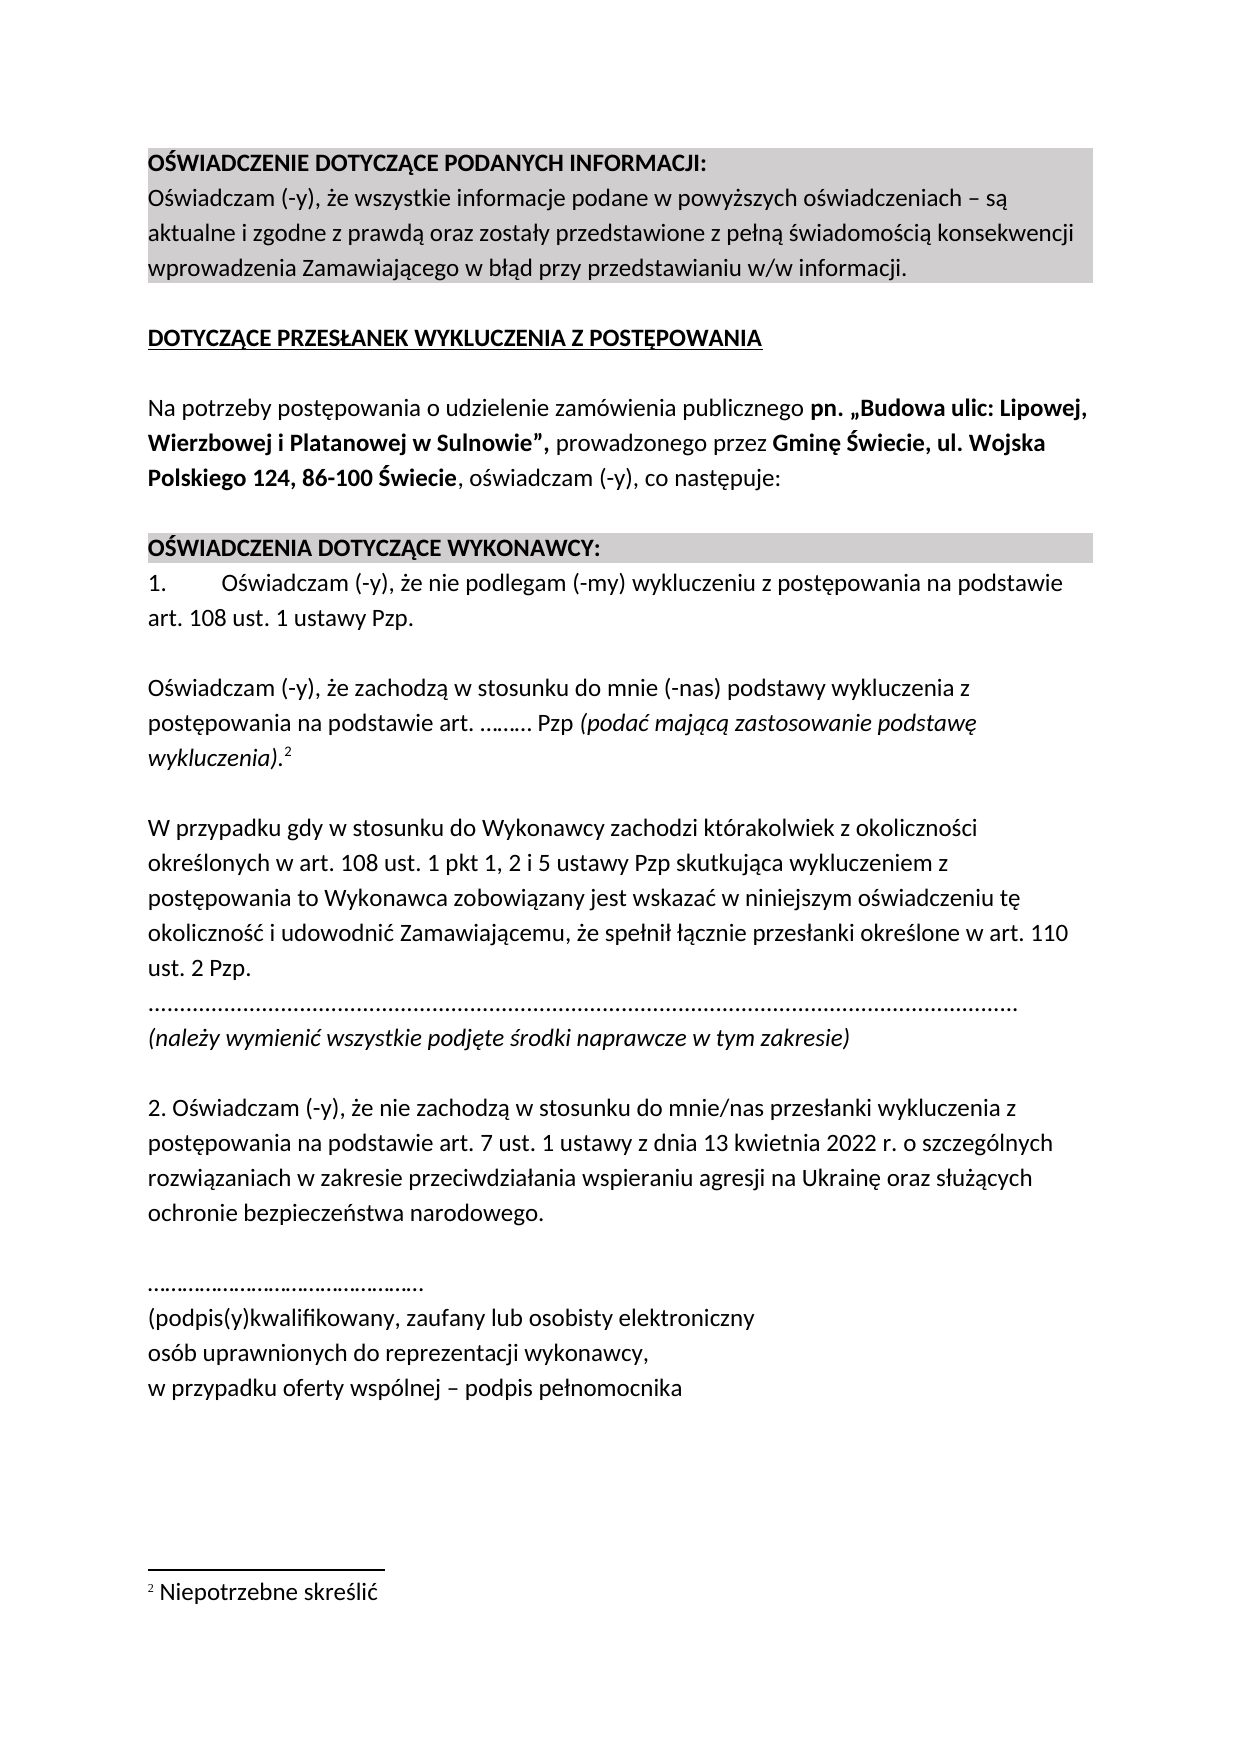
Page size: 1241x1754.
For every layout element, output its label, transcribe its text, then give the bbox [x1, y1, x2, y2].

text OŚWIADCZENIE DOTYCZĄCE PODANYCH INFORMACJI: [148, 148, 1093, 178]
text DOTYCZĄCE PRZESŁANEK WYKLUCZENIA Z POSTĘPOWANIA [148, 323, 1093, 353]
list Oświadczam (-y), że nie podlegam (-my) wykluczeniu z postępowania na podstawie art. 108 ust. 1 ustawy Pzp. [148, 568, 1093, 633]
text (podpis(y)kwalifikowany, zaufany lub osobisty elektroniczny [148, 1303, 1093, 1333]
list Na potrzeby postępowania o udzielenie zamówienia publicznego pn. „Budowa ulic: Lipowej, Wierzbowej i Platanowej w Sulnowie”, prowadzonego przez Gminę Świecie, ul. Wojska Polskiego 124, 86-100 Świecie, oświadczam (-y), co następuje: [148, 393, 1093, 493]
text .......................................................................................................................................... [148, 988, 1093, 1018]
text ………………………………………… [148, 1268, 1093, 1298]
text 2. Oświadczam (-y), że nie zachodzą w stosunku do mnie/nas przesłanki wykluczenia z postępowania na podstawie art. 7 ust. 1 ustawy z dnia 13 kwietnia 2022 r. o szczególnych rozwiązaniach w zakresie przeciwdziałania wspieraniu agresji na Ukrainę oraz służących ochronie bezpieczeństwa narodowego. [148, 1093, 1093, 1228]
text (należy wymienić wszystkie podjęte środki naprawcze w tym zakresie) [148, 1023, 1093, 1053]
text w przypadku oferty wspólnej – podpis pełnomocnika [148, 1373, 1093, 1403]
text osób uprawnionych do reprezentacji wykonawcy, [148, 1338, 1093, 1368]
text W przypadku gdy w stosunku do Wykonawcy zachodzi którakolwiek z okoliczności określonych w art. 108 ust. 1 pkt 1, 2 i 5 ustawy Pzp skutkująca wykluczeniem z postępowania to Wykonawca zobowiązany jest wskazać w niniejszym oświadczeniu tę okoliczność i udowodnić Zamawiającemu, że spełnił łącznie przesłanki określone w art. 110 ust. 2 Pzp. [148, 813, 1093, 983]
text OŚWIADCZENIA DOTYCZĄCE WYKONAWCY: [148, 533, 1093, 563]
text Oświadczam (-y), że zachodzą w stosunku do mnie (-nas) podstawy wykluczenia z postępowania na podstawie art. ……… Pzp (podać mającą zastosowanie podstawę wykluczenia). [148, 673, 1093, 773]
text Oświadczam (-y), że wszystkie informacje podane w powyższych oświadczeniach – są aktualne i zgodne z prawdą oraz zostały przedstawione z pełną świadomością konsekwencji wprowadzenia Zamawiającego w błąd przy przedstawianiu w/w informacji. [148, 183, 1093, 283]
